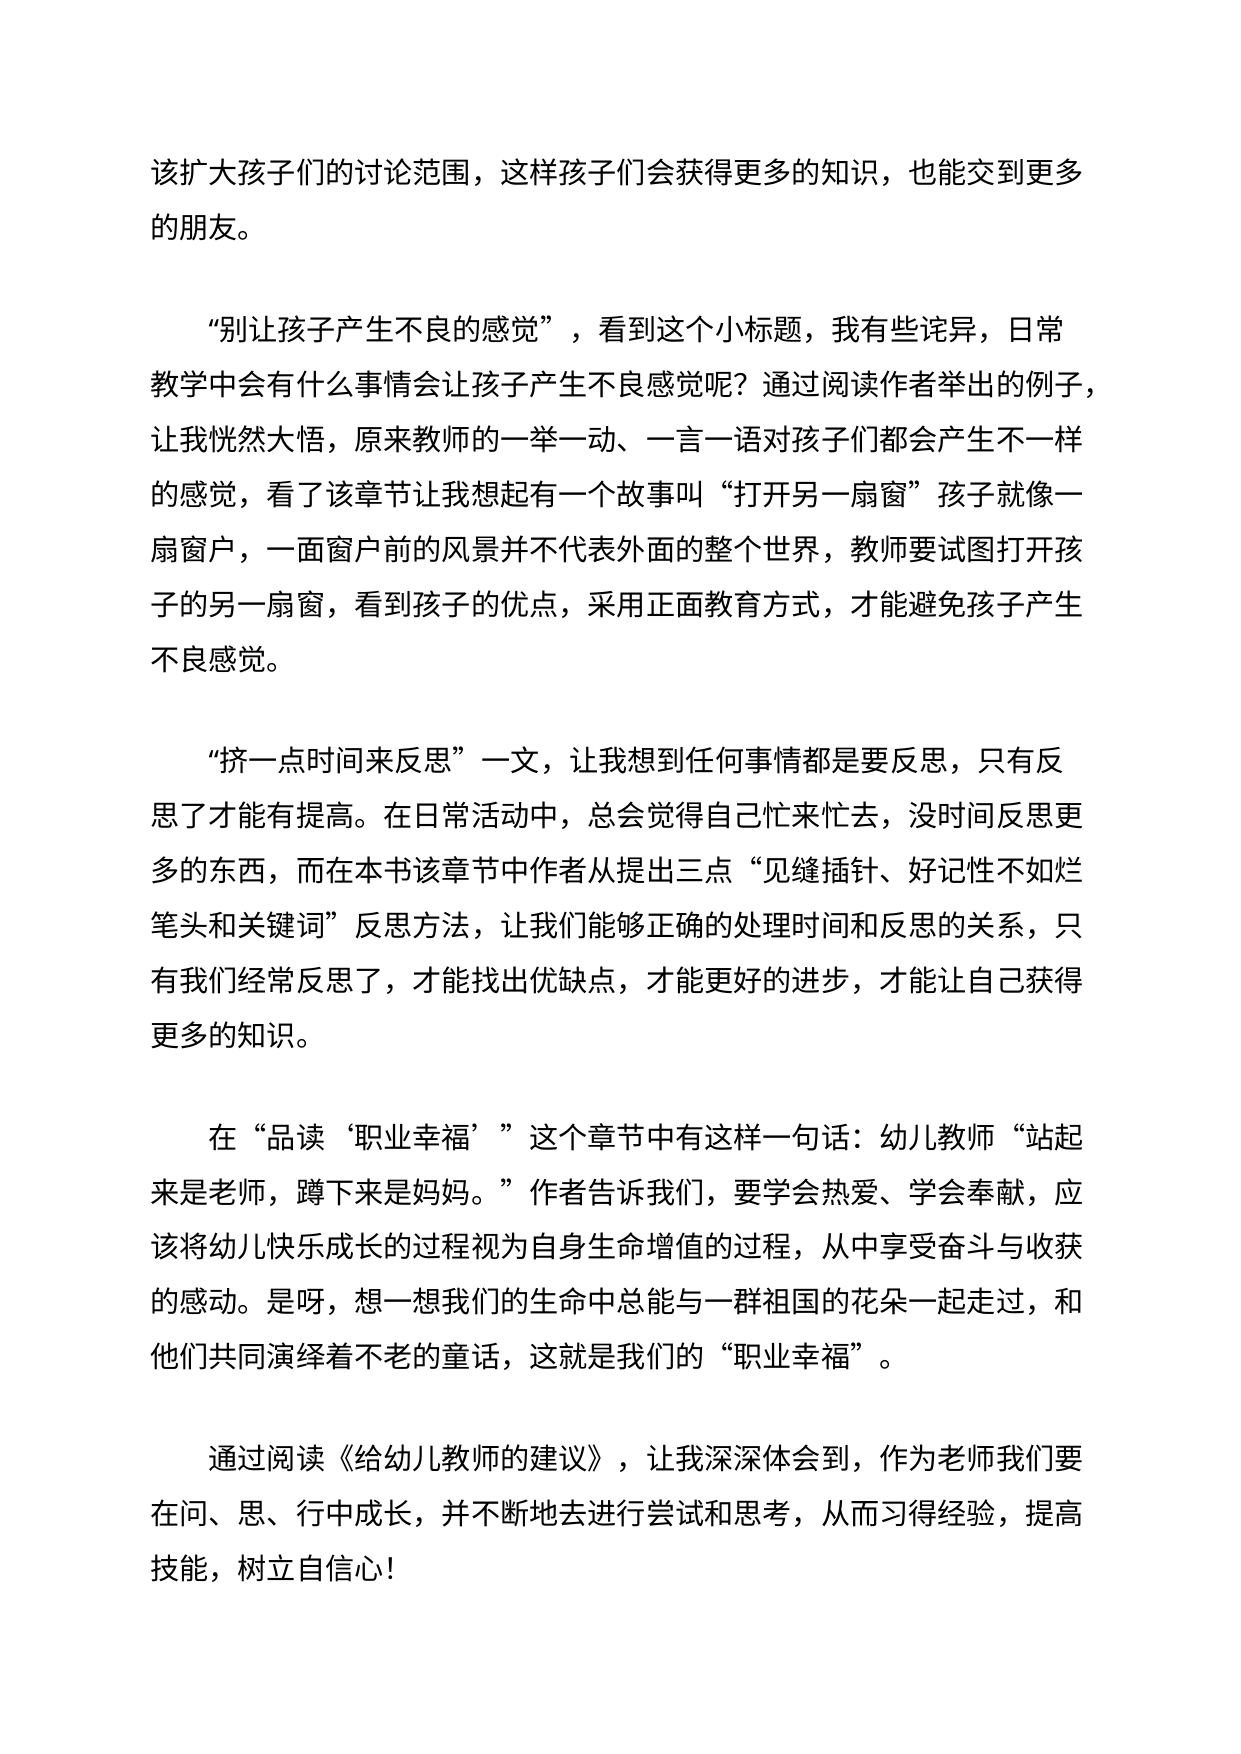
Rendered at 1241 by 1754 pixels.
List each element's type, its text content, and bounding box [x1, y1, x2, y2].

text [150, 150, 1090, 247]
text 通过阅读《给幼儿教师的建议》，让我深深体会到，作为老师我们要在问、思、行中成长，并不断地去进行尝试和思考，从而习得经验，提高技能，树立自信心！ [150, 1436, 1090, 1588]
text “别让孩子产生不良的感觉”，看到这个小标题，我有些诧异，日常教学中会有什么事情会让孩子产生不良感觉呢？通过阅读作者举出的例子，让我恍然大悟，原来教师的一举一动、一言一语对孩子们都会产生不一样的感觉，看了该章节让我想起有一个故事叫“打开另一扇窗”孩子就像一扇窗户，一面窗户前的风景并不代表外面的整个世界，教师要试图打开孩子的另一扇窗，看到孩子的优点，采用正面教育方式，才能避免孩子产生不良感觉。 [150, 307, 1090, 678]
text 在“品读‘职业幸福’”这个章节中有这样一句话：幼儿教师“站起来是老师，蹲下来是妈妈。”作者告诉我们，要学会热爱、学会奉献，应该将幼儿快乐成长的过程视为自身生命增值的过程，从中享受奋斗与收获的感动。是呀，想一想我们的生命中总能与一群祖国的花朵一起走过，和他们共同演绎着不老的童话，这就是我们的“职业幸福”。 [150, 1114, 1090, 1376]
text “挤一点时间来反思”一文，让我想到任何事情都是要反思，只有反思了才能有提高。在日常活动中，总会觉得自己忙来忙去，没时间反思更多的东西，而在本书该章节中作者从提出三点“见缝插针、好记性不如烂笔头和关键词”反思方法，让我们能够正确的处理时间和反思的关系，只有我们经常反思了，才能找出优缺点，才能更好的进步，才能让自己获得更多的知识。 [150, 738, 1090, 1055]
